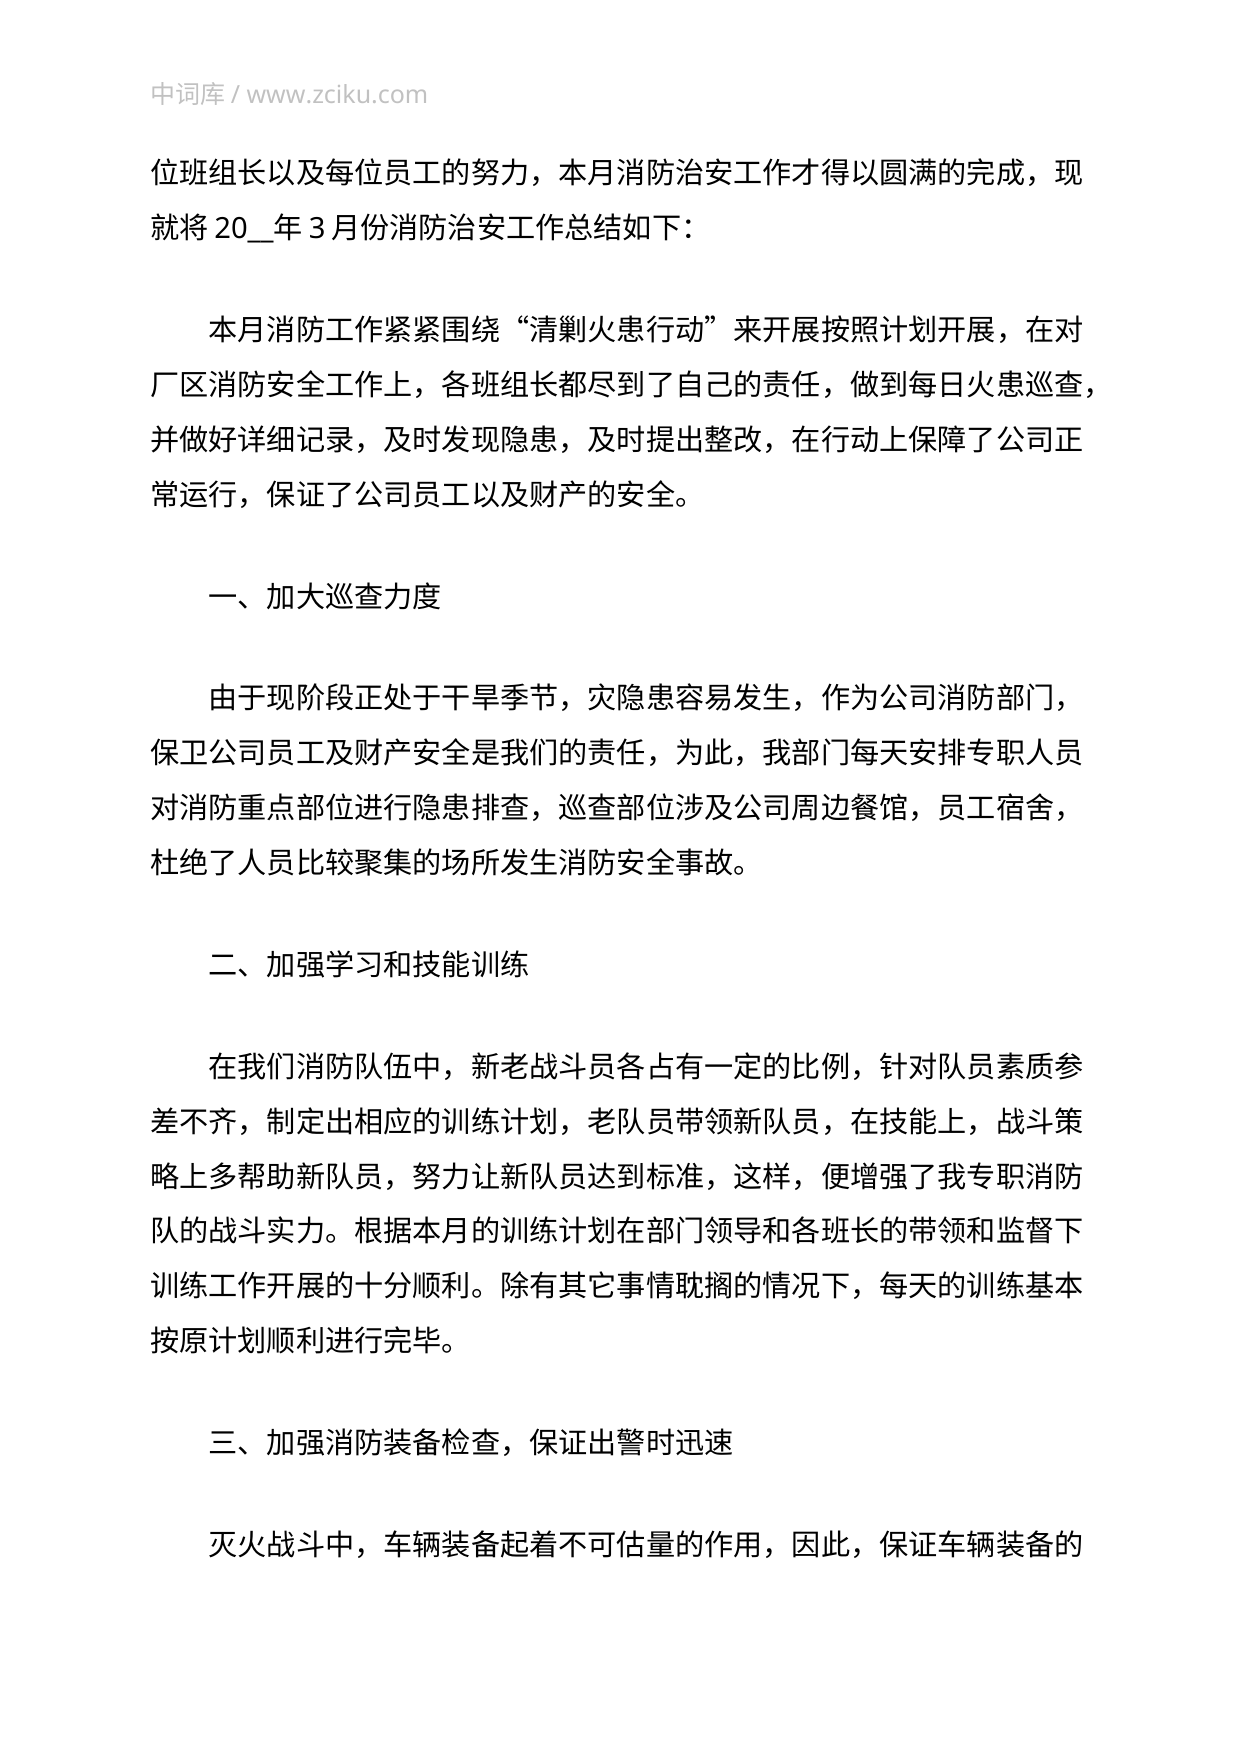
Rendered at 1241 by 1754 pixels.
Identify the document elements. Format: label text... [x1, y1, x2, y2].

text 二、加强学习和技能训练 [150, 942, 1090, 984]
text 三、加强消防装备检查，保证出警时迅速 [150, 1419, 1090, 1462]
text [150, 150, 1090, 247]
text 一、加大巡查力度 [150, 573, 1090, 616]
text 本月消防工作紧紧围绕“清剿火患行动”来开展按照计划开展，在对厂区消防安全工作上，各班组长都尽到了自己的责任，做到每日火患巡查，并做好详细记录，及时发现隐患，及时提出整改，在行动上保障了公司正常运行，保证了公司员工以及财产的安全。 [150, 307, 1090, 514]
text 在我们消防队伍中，新老战斗员各占有一定的比例，针对队员素质参差不齐，制定出相应的训练计划，老队员带领新队员，在技能上，战斗策略上多帮助新队员，努力让新队员达到标准，这样，便增强了我专职消防队的战斗实力。根据本月的训练计划在部门领导和各班长的带领和监督下训练工作开展的十分顺利。除有其它事情耽搁的情况下，每天的训练基本按原计划顺利进行完毕。 [150, 1043, 1090, 1360]
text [150, 1521, 1090, 1564]
text 由于现阶段正处于干旱季节，灾隐患容易发生，作为公司消防部门，保卫公司员工及财产安全是我们的责任，为此，我部门每天安排专职人员对消防重点部位进行隐患排查，巡查部位涉及公司周边餐馆，员工宿舍，杜绝了人员比较聚集的场所发生消防安全事故。 [150, 675, 1090, 882]
